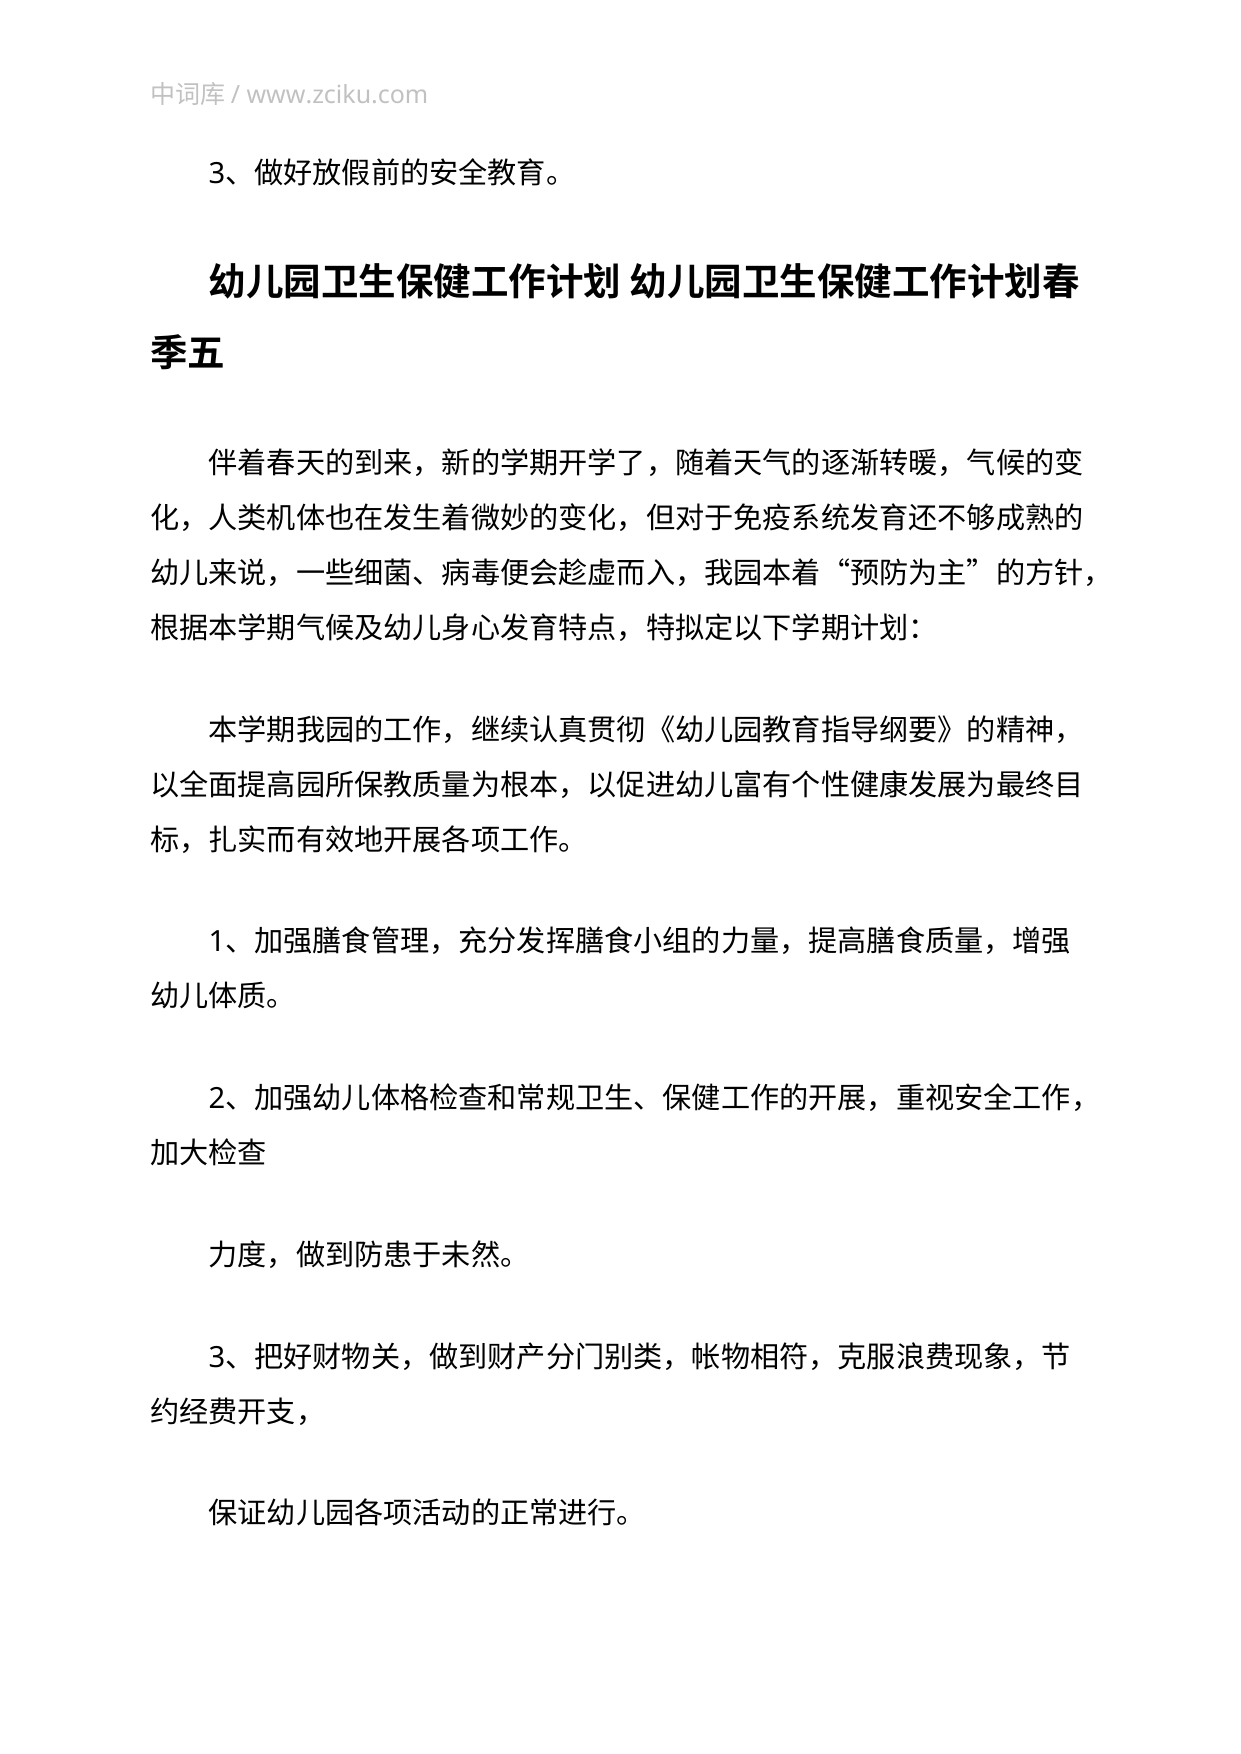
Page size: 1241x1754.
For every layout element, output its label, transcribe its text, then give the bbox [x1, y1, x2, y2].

text 幼儿园卫生保健工作计划 幼儿园卫生保健工作计划春季五 [150, 252, 1090, 377]
text 3、做好放假前的安全教育。 [150, 150, 1090, 192]
text 本学期我园的工作，继续认真贯彻《幼儿园教育指导纲要》的精神，以全面提高园所保教质量为根本，以促进幼儿富有个性健康发展为最终目标，扎实而有效地开展各项工作。 [150, 706, 1090, 858]
text 伴着春天的到来，新的学期开学了，随着天气的逐渐转暖，气候的变化，人类机体也在发生着微妙的变化，但对于免疫系统发育还不够成熟的幼儿来说，一些细菌、病毒便会趁虚而入，我园本着“预防为主”的方针，根据本学期气候及幼儿身心发育特点，特拟定以下学期计划： [150, 440, 1090, 647]
text 1、加强膳食管理，充分发挥膳食小组的力量，提高膳食质量，增强幼儿体质。 [150, 918, 1090, 1015]
text 2、加强幼儿体格检查和常规卫生、保健工作的开展，重视安全工作，加大检查 [150, 1075, 1090, 1172]
text 保证幼儿园各项活动的正常进行。 [150, 1490, 1090, 1532]
text 3、把好财物关，做到财产分门别类，帐物相符，克服浪费现象，节约经费开支， [150, 1333, 1090, 1431]
text 力度，做到防患于未然。 [150, 1231, 1090, 1274]
